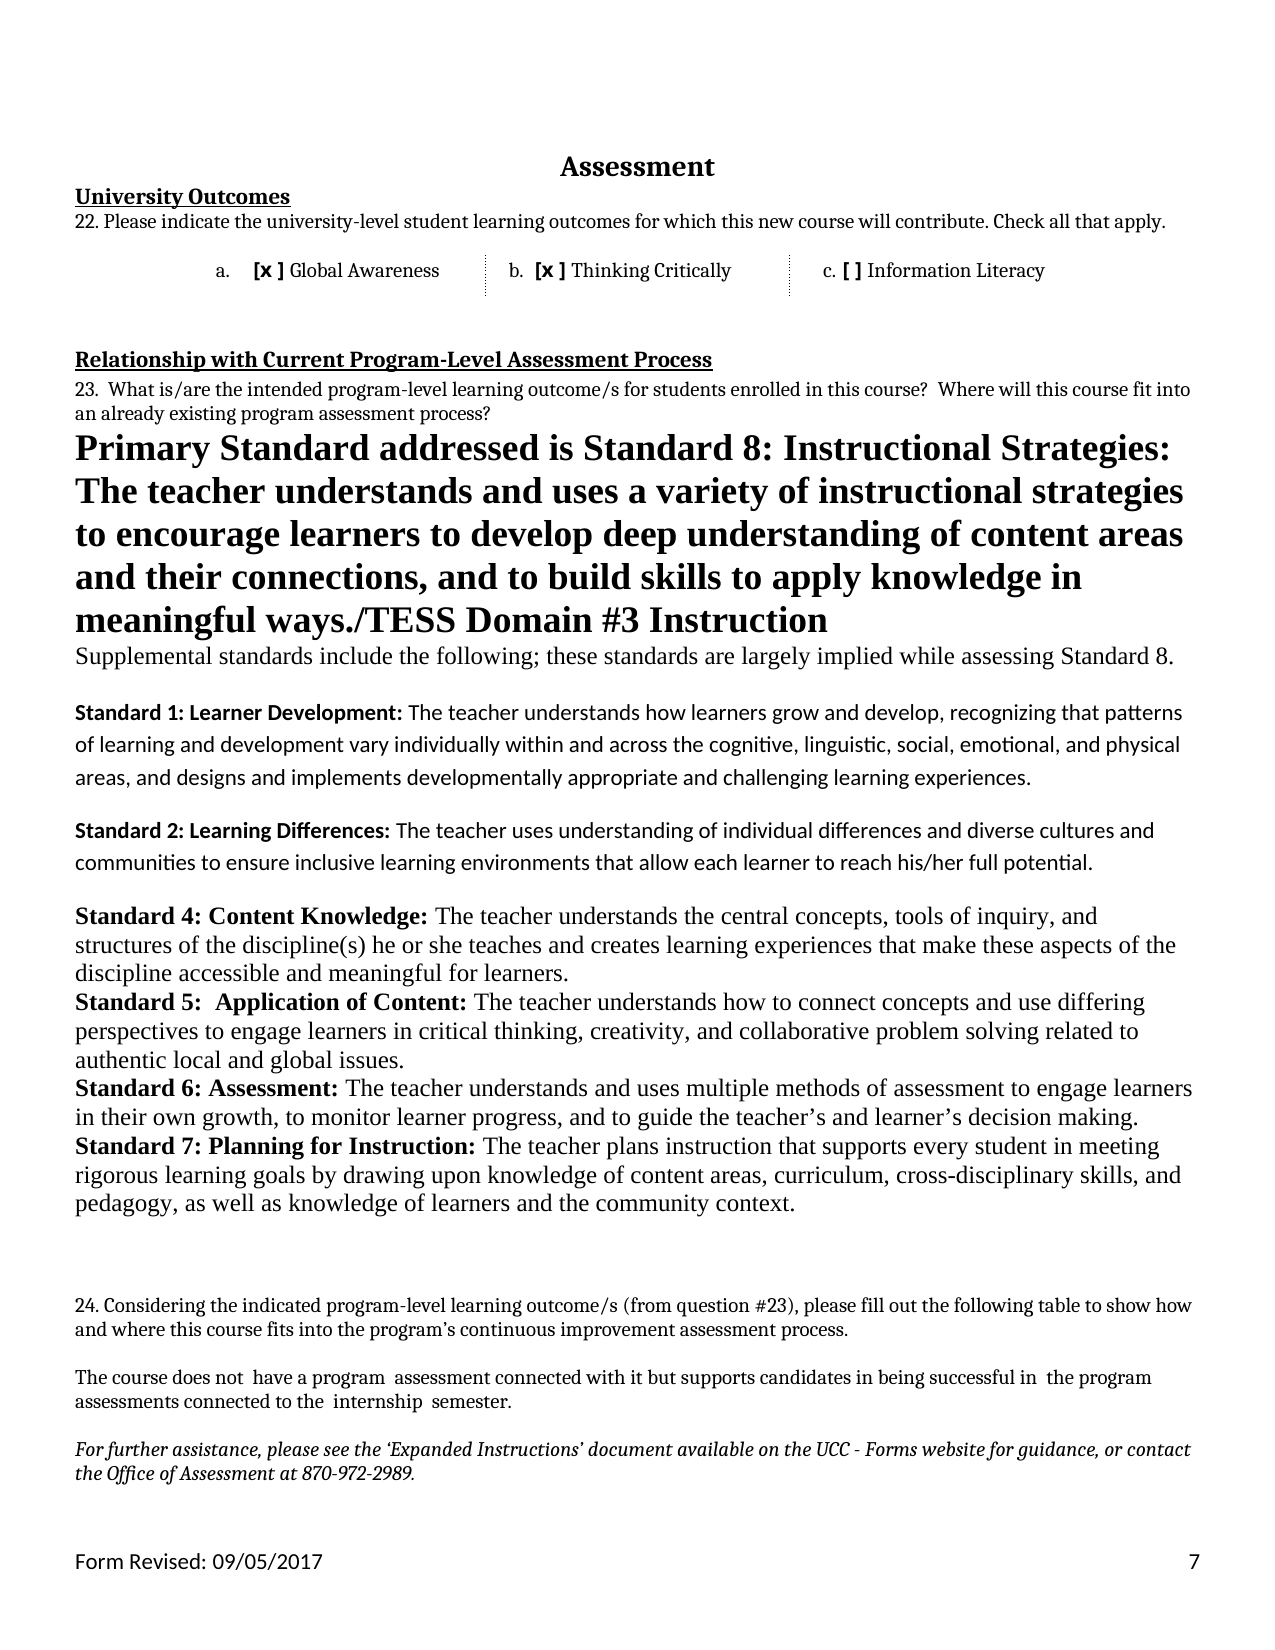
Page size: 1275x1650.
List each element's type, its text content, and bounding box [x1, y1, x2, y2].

table_header [ ] Information Literacy [789, 255, 1099, 296]
text Assessment [75, 150, 1200, 183]
text 22. Please indicate the university-level student learning outcomes for which this new course will contribute. Check all that apply. [75, 210, 1200, 234]
text University Outcomes [75, 183, 1200, 210]
text 24. Considering the indicated program-level learning outcome/s (from question #23), please fill out the following table to show how and where this course fits into the program’s continuous improvement assessment process. [75, 1294, 1200, 1342]
text For further assistance, please see the ‘Expanded Instructions’ document available on the UCC - Forms website for guidance, or contact the Office of Assessment at 870-972-2989. [75, 1438, 1200, 1486]
text Relationship with Current Program-Level Assessment Process [75, 347, 1200, 373]
table_header [x ] Thinking Critically [486, 255, 789, 296]
text 23. What is/are the intended program-level learning outcome/s for students enrolled in this course? Where will this course fit into an already existing program assessment process? [75, 377, 1200, 425]
text The course does not have a program assessment connected with it but supports candidates in being successful in the program assessments connected to the internship semester. [75, 1366, 1200, 1414]
table_header [x ] Global Awareness [176, 255, 486, 296]
